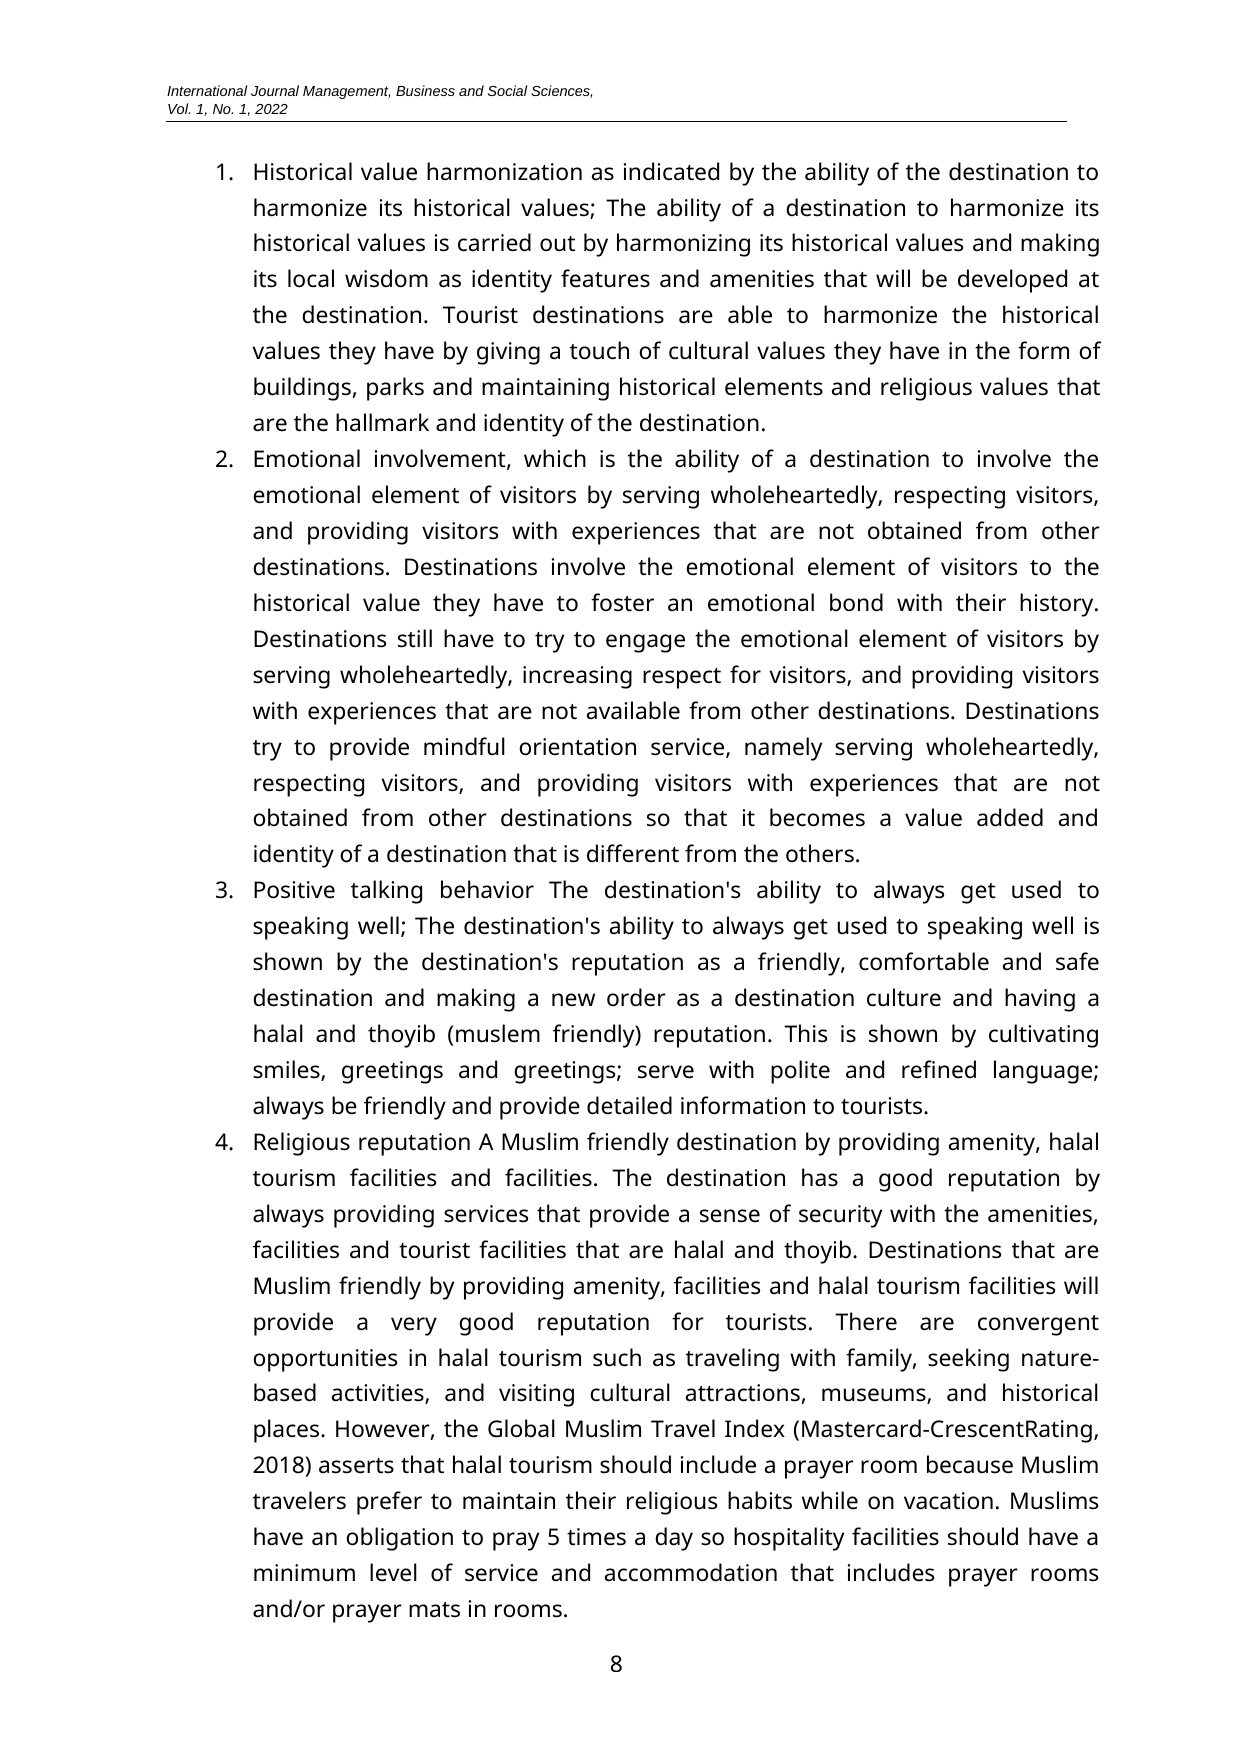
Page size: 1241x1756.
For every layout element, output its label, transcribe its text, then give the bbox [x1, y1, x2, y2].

list Emotional involvement, which is the ability of a destination to involve the emotional element of visitors by serving wholeheartedly, respecting visitors, and providing visitors with experiences that are not obtained from other destinations. Destinations involve the emotional element of visitors to the historical value they have to foster an emotional bond with their history. Destinations still have to try to engage the emotional element of visitors by serving wholeheartedly, increasing respect for visitors, and providing visitors with experiences that are not available from other destinations. Destinations try to provide mindful orientation service, namely serving wholeheartedly, respecting visitors, and providing visitors with experiences that are not obtained from other destinations so that it becomes a value added and identity of a destination that is different from the others. [215, 443, 1101, 869]
list Positive talking behavior The destination's ability to always get used to speaking well; The destination's ability to always get used to speaking well is shown by the destination's reputation as a friendly, comfortable and safe destination and making a new order as a destination culture and having a halal and thoyib (muslem friendly) reputation. This is shown by cultivating smiles, greetings and greetings; serve with polite and refined language; always be friendly and provide detailed information to tourists. [215, 874, 1101, 1121]
list Historical value harmonization as indicated by the ability of the destination to harmonize its historical values; The ability of a destination to harmonize its historical values ​​is carried out by harmonizing its historical values ​​and making its local wisdom as identity features and amenities that will be developed at the destination. Tourist destinations are able to harmonize the historical values ​​they have by giving a touch of cultural values ​​they have in the form of buildings, parks and maintaining historical elements and religious values ​​that are the hallmark and identity of the destination. [215, 156, 1101, 438]
list Religious reputation A Muslim friendly destination by providing amenity, halal tourism facilities and facilities. The destination has a good reputation by always providing services that provide a sense of security with the amenities, facilities and tourist facilities that are halal and thoyib. Destinations that are Muslim friendly by providing amenity, facilities and halal tourism facilities will provide a very good reputation for tourists. There are convergent opportunities in halal tourism such as traveling with family, seeking nature-based activities, and visiting cultural attractions, museums, and historical places. However, the Global Muslim Travel Index (Mastercard-CrescentRating, 2018) asserts that halal tourism should include a prayer room because Muslim travelers prefer to maintain their religious habits while on vacation. Muslims have an obligation to pray 5 times a day so hospitality facilities should have a minimum level of service and accommodation that includes prayer rooms and/or prayer mats in rooms. [215, 1126, 1101, 1624]
